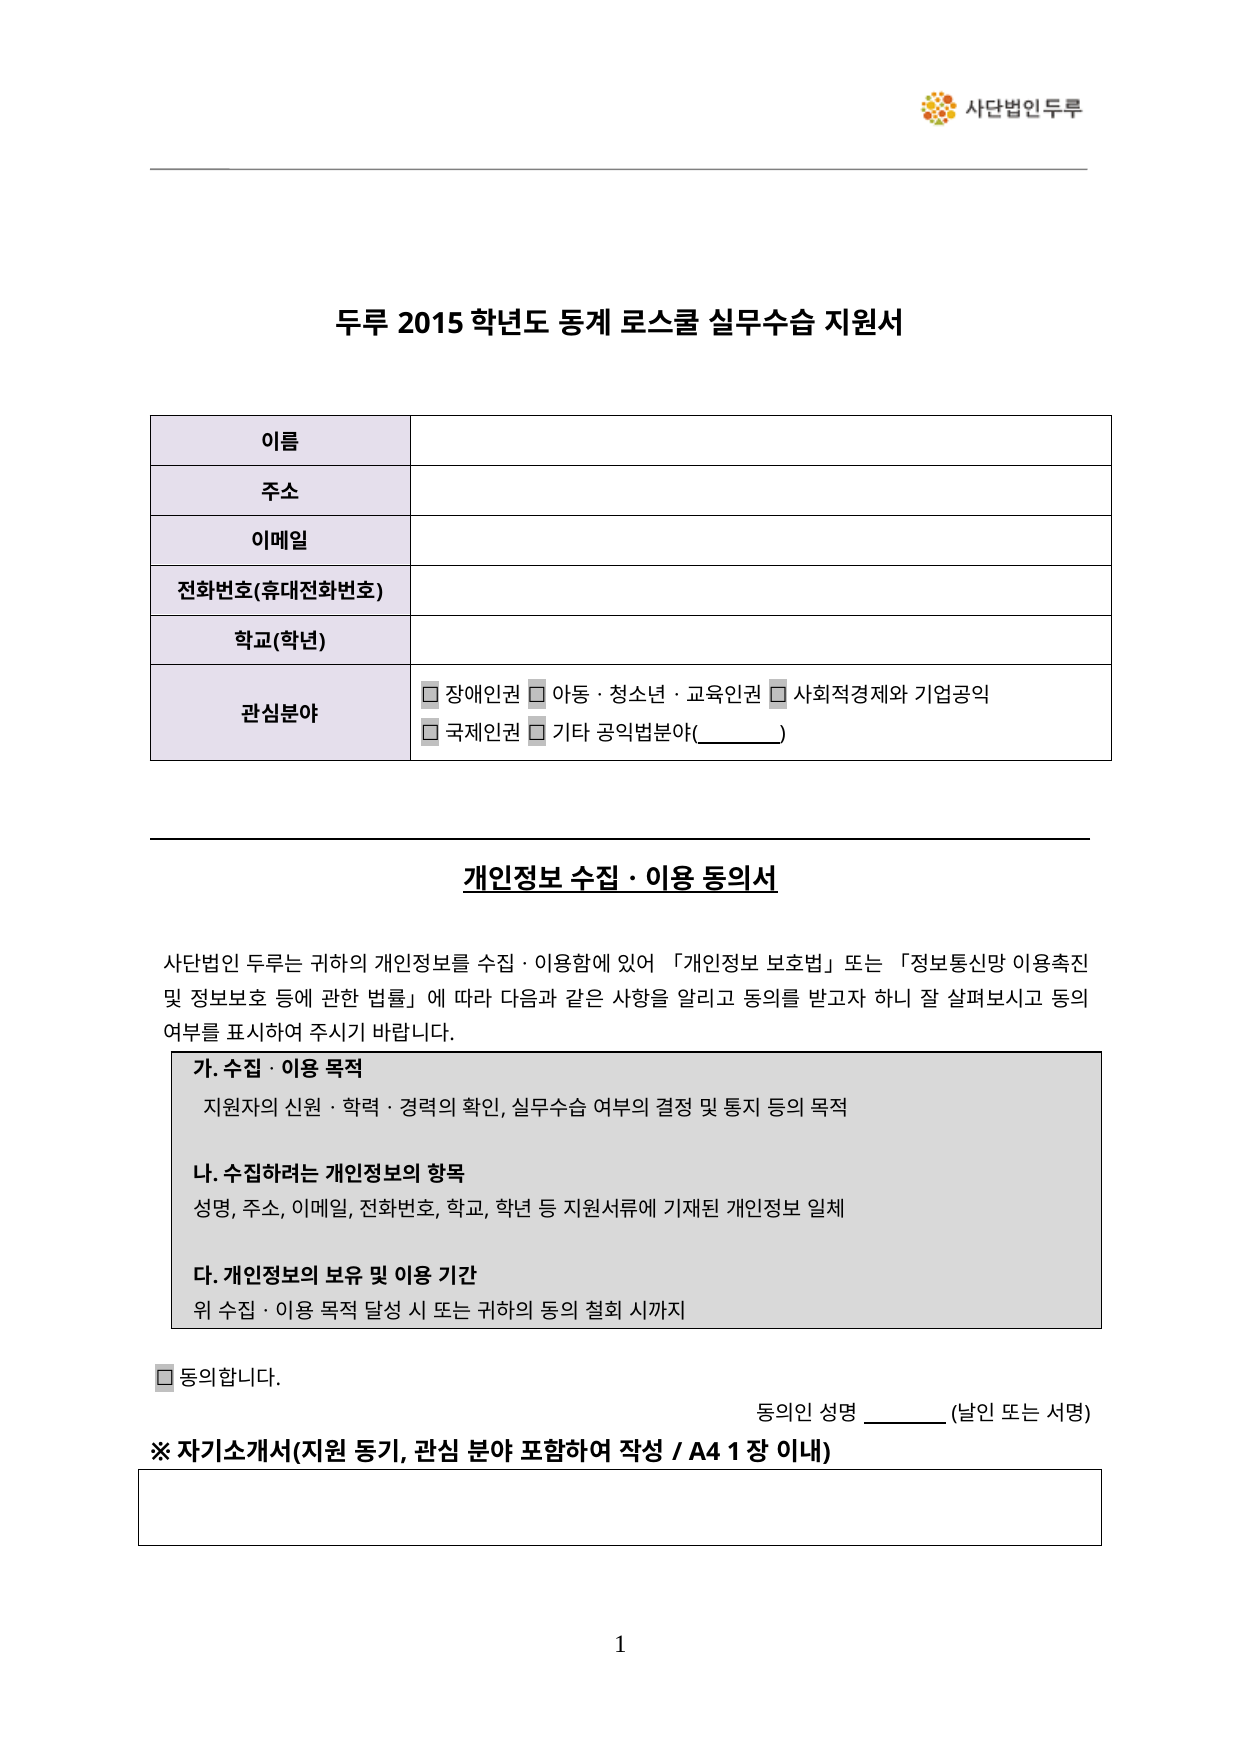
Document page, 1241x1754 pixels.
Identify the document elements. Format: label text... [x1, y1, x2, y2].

text ※ 자기소개서(지원 동기, 관심 분야 포함하여 작성 / A4 1장 이내) [150, 1431, 1090, 1469]
table_header 이름 [151, 416, 410, 465]
text 개인정보 수집ㆍ이용 동의서 [150, 840, 1090, 914]
table_cell [411, 566, 1111, 614]
text 사단법인 두루는 귀하의 개인정보를 수집ㆍ이용함에 있어 「개인정보 보호법」또는 「정보통신망 이용촉진 및 정보보호 등에 관한 법률」에 따라 다음과 같은 사항을 알리고 동의를 받고자 하니 잘 살펴보시고 동의 여부를 표시하여 주시기 바랍니다. [163, 947, 1090, 1047]
table_cell 이메일 [151, 516, 410, 564]
table_cell 관심분야 [151, 665, 410, 760]
table_cell 전화번호(휴대전화번호) [151, 566, 410, 614]
table_header 가. 수집ㆍ이용 목적 지원자의 신원ㆍ학력ㆍ경력의 확인, 실무수습 여부의 결정 및 통지 등의 목적 나. 수집하려는 개인정보의 항목 성명, 주소, 이메일, 전화번호, 학교, 학년 등 지원서류에 기재된 개인정보 일체 다. 개인정보의 보유 및 이용 기간 위 수집ㆍ이용 목적 달성 시 또는 귀하의 동의 철회 시까지 [172, 1053, 1101, 1328]
table_cell 주소 [151, 466, 410, 515]
table_header [411, 416, 1111, 465]
table_cell 학교(학년) [151, 616, 410, 664]
table_cell [411, 616, 1111, 664]
table_cell [411, 466, 1111, 515]
text 동의인 성명 (날인 또는 서명) [150, 1396, 1090, 1427]
text 동의합니다. [150, 1362, 1090, 1392]
title 두루 2015학년도 동계 로스쿨 실무수습 지원서 [150, 284, 1090, 359]
table_header [139, 1470, 1101, 1545]
table_cell 장애인권 아동ㆍ청소년ㆍ교육인권 사회적경제와 기업공익 국제인권 기타 공익법분야( ) [411, 665, 1111, 760]
picture [916, 88, 1091, 133]
table_cell [411, 516, 1111, 564]
